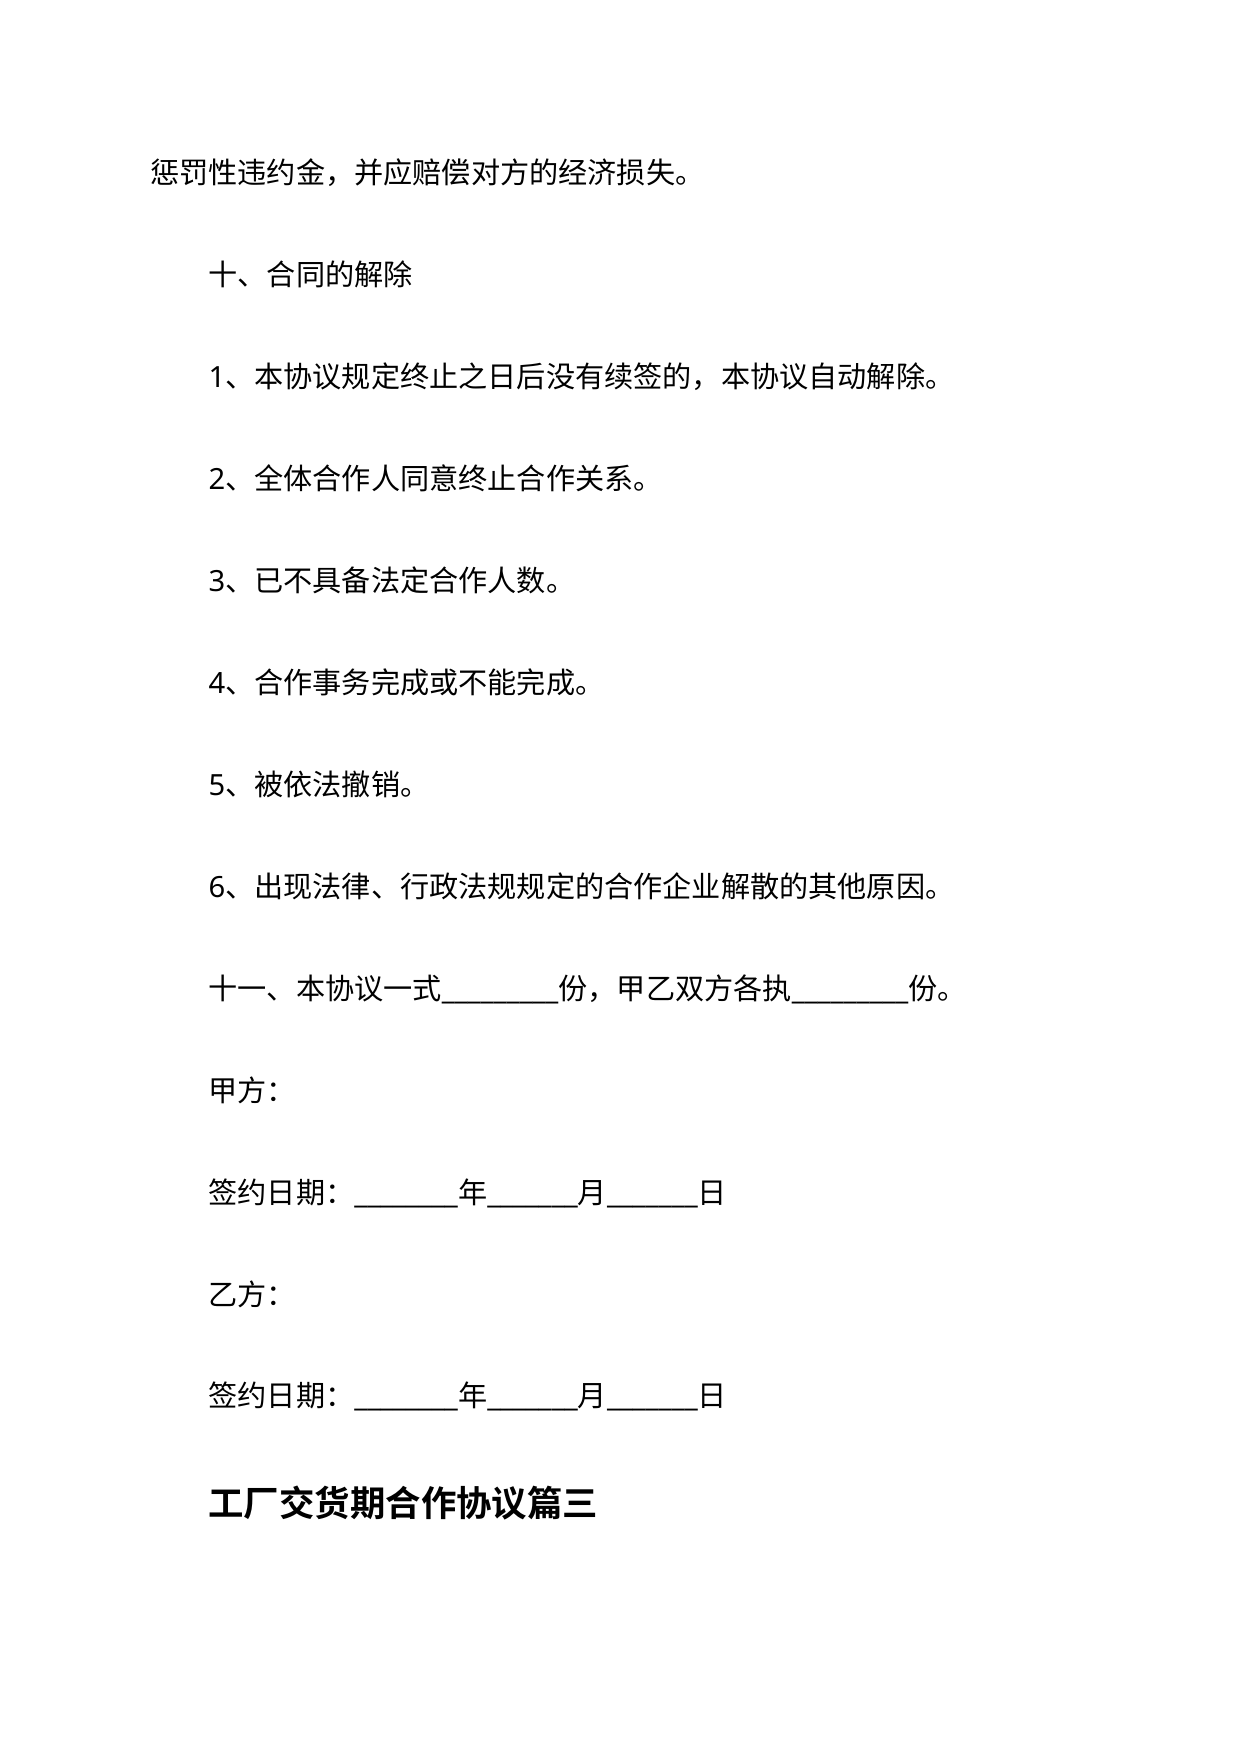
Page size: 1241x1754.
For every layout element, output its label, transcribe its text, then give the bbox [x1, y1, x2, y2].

text 2、全体合作人同意终止合作关系。 [150, 456, 1090, 498]
text 十、合同的解除 [150, 252, 1090, 294]
text 5、被依法撤销。 [150, 761, 1090, 804]
text 6、出现法律、行政法规规定的合作企业解散的其他原因。 [150, 863, 1090, 906]
text 4、合作事务完成或不能完成。 [150, 659, 1090, 702]
text 1、本协议规定终止之日后没有续签的，本协议自动解除。 [150, 353, 1090, 396]
text 工厂交货期合作协议篇三 [150, 1475, 1090, 1526]
text 3、已不具备法定合作人数。 [150, 557, 1090, 600]
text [150, 150, 1090, 192]
text 签约日期：________年_______月_______日 [150, 1373, 1090, 1415]
text 甲方： [150, 1067, 1090, 1110]
text 十一、本协议一式_________份，甲乙双方各执_________份。 [150, 965, 1090, 1008]
text 乙方： [150, 1271, 1090, 1313]
text 签约日期：________年_______月_______日 [150, 1169, 1090, 1212]
